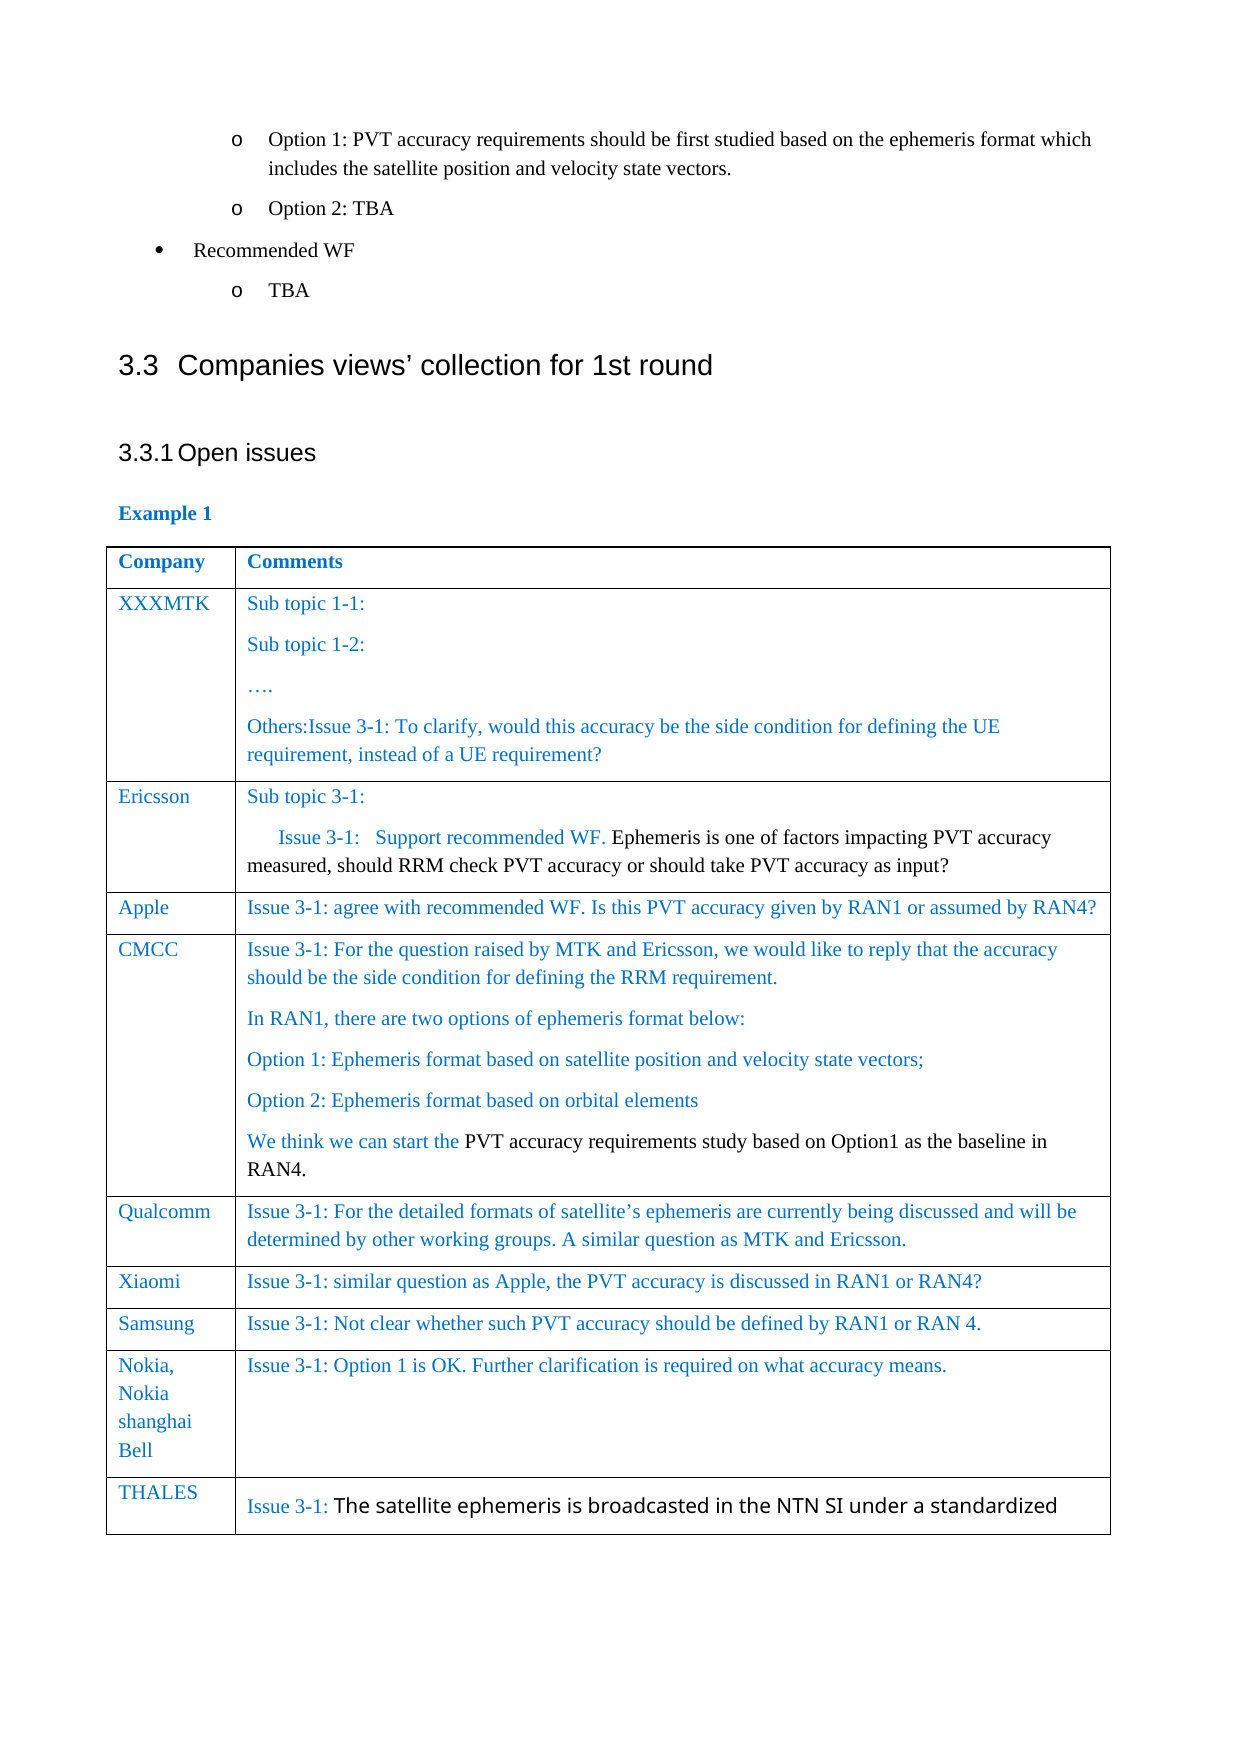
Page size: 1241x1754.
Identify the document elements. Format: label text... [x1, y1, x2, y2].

table_cell [236, 935, 1110, 1196]
table_cell [236, 589, 1110, 781]
table_cell [107, 782, 235, 892]
table_cell [236, 1351, 1110, 1477]
table_cell [107, 1267, 235, 1308]
list Option 1: PVT accuracy requirements should be first studied based on the ephemeris format which includes the satellite position and velocity state vectors. [231, 126, 1122, 182]
table_cell [107, 1478, 235, 1534]
text Example 1 [118, 499, 1122, 528]
table_cell [236, 893, 1110, 934]
table_header Company [107, 548, 235, 588]
list Companies views’ collection for 1st round [118, 336, 1122, 393]
table_cell [107, 1197, 235, 1266]
list Open issues [118, 424, 1122, 481]
table_cell [236, 782, 1110, 892]
table_cell [236, 1478, 1110, 1534]
table_cell [107, 1309, 235, 1350]
list Option 2: TBA [231, 195, 1122, 223]
table_cell [107, 1351, 235, 1477]
table_cell [236, 1197, 1110, 1266]
table_cell [236, 1267, 1110, 1308]
table_cell [107, 935, 235, 1196]
table_cell [107, 893, 235, 934]
table_header Comments [236, 548, 1110, 588]
list Recommended WF [156, 236, 1122, 264]
table_cell [236, 1309, 1110, 1350]
list TBA [231, 276, 1122, 305]
table_cell [107, 589, 235, 781]
